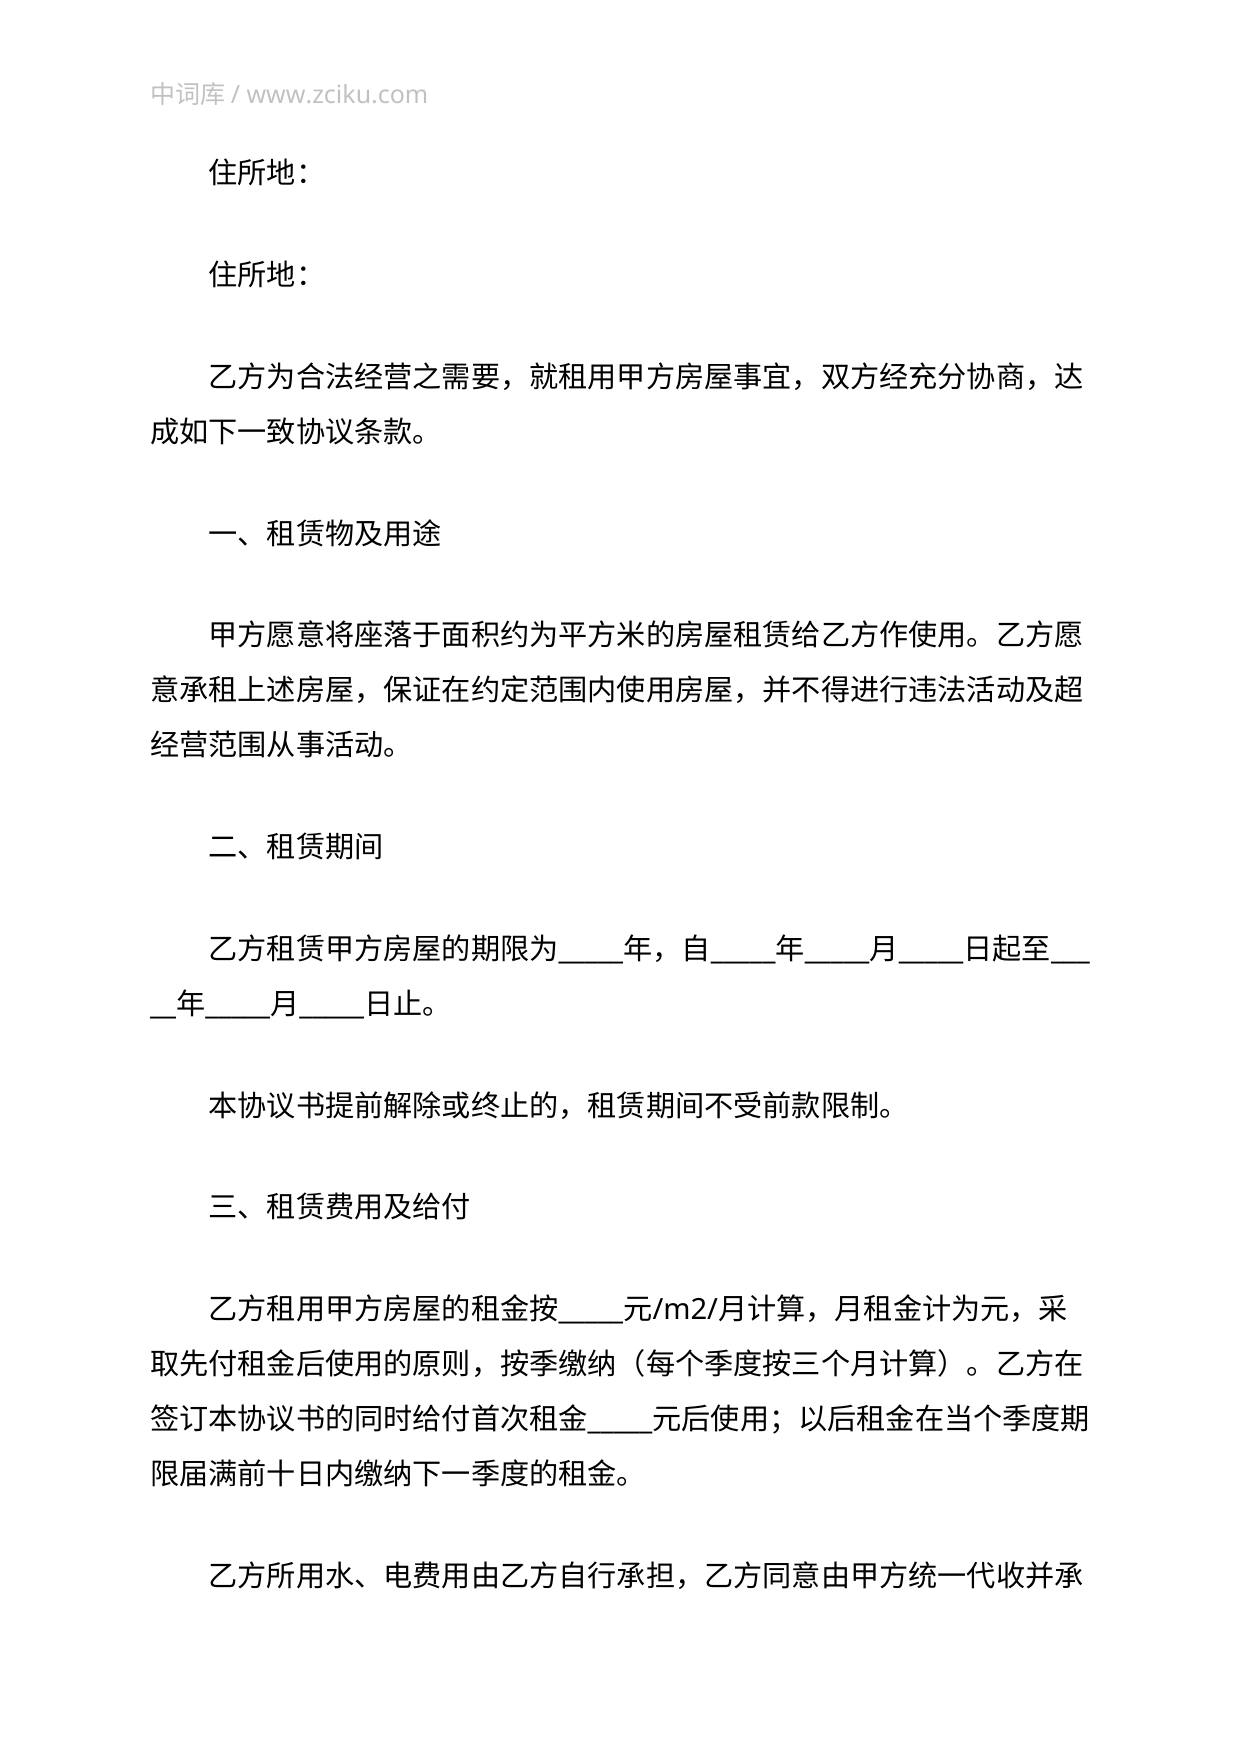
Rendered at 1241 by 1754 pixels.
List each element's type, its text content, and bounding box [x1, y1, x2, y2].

text 甲方愿意将座落于面积约为平方米的房屋租赁给乙方作使用。乙方愿意承租上述房屋，保证在约定范围内使用房屋，并不得进行违法活动及超经营范围从事活动。 [150, 612, 1090, 764]
text 乙方租赁甲方房屋的期限为_____年，自_____年_____月_____日起至_____年_____月_____日止。 [150, 925, 1090, 1023]
text 乙方为合法经营之需要，就租用甲方房屋事宜，双方经充分协商，达成如下一致协议条款。 [150, 353, 1090, 451]
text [150, 1552, 1090, 1595]
text 乙方租用甲方房屋的租金按_____元/m2/月计算，月租金计为元，采取先付租金后使用的原则，按季缴纳（每个季度按三个月计算）。乙方在签订本协议书的同时给付首次租金_____元后使用；以后租金在当个季度期限届满前十日内缴纳下一季度的租金。 [150, 1286, 1090, 1493]
text 一、租赁物及用途 [150, 510, 1090, 552]
text 住所地： [150, 150, 1090, 192]
text 三、租赁费用及给付 [150, 1184, 1090, 1226]
text 二、租赁期间 [150, 823, 1090, 866]
text 住所地： [150, 252, 1090, 294]
text 本协议书提前解除或终止的，租赁期间不受前款限制。 [150, 1082, 1090, 1124]
